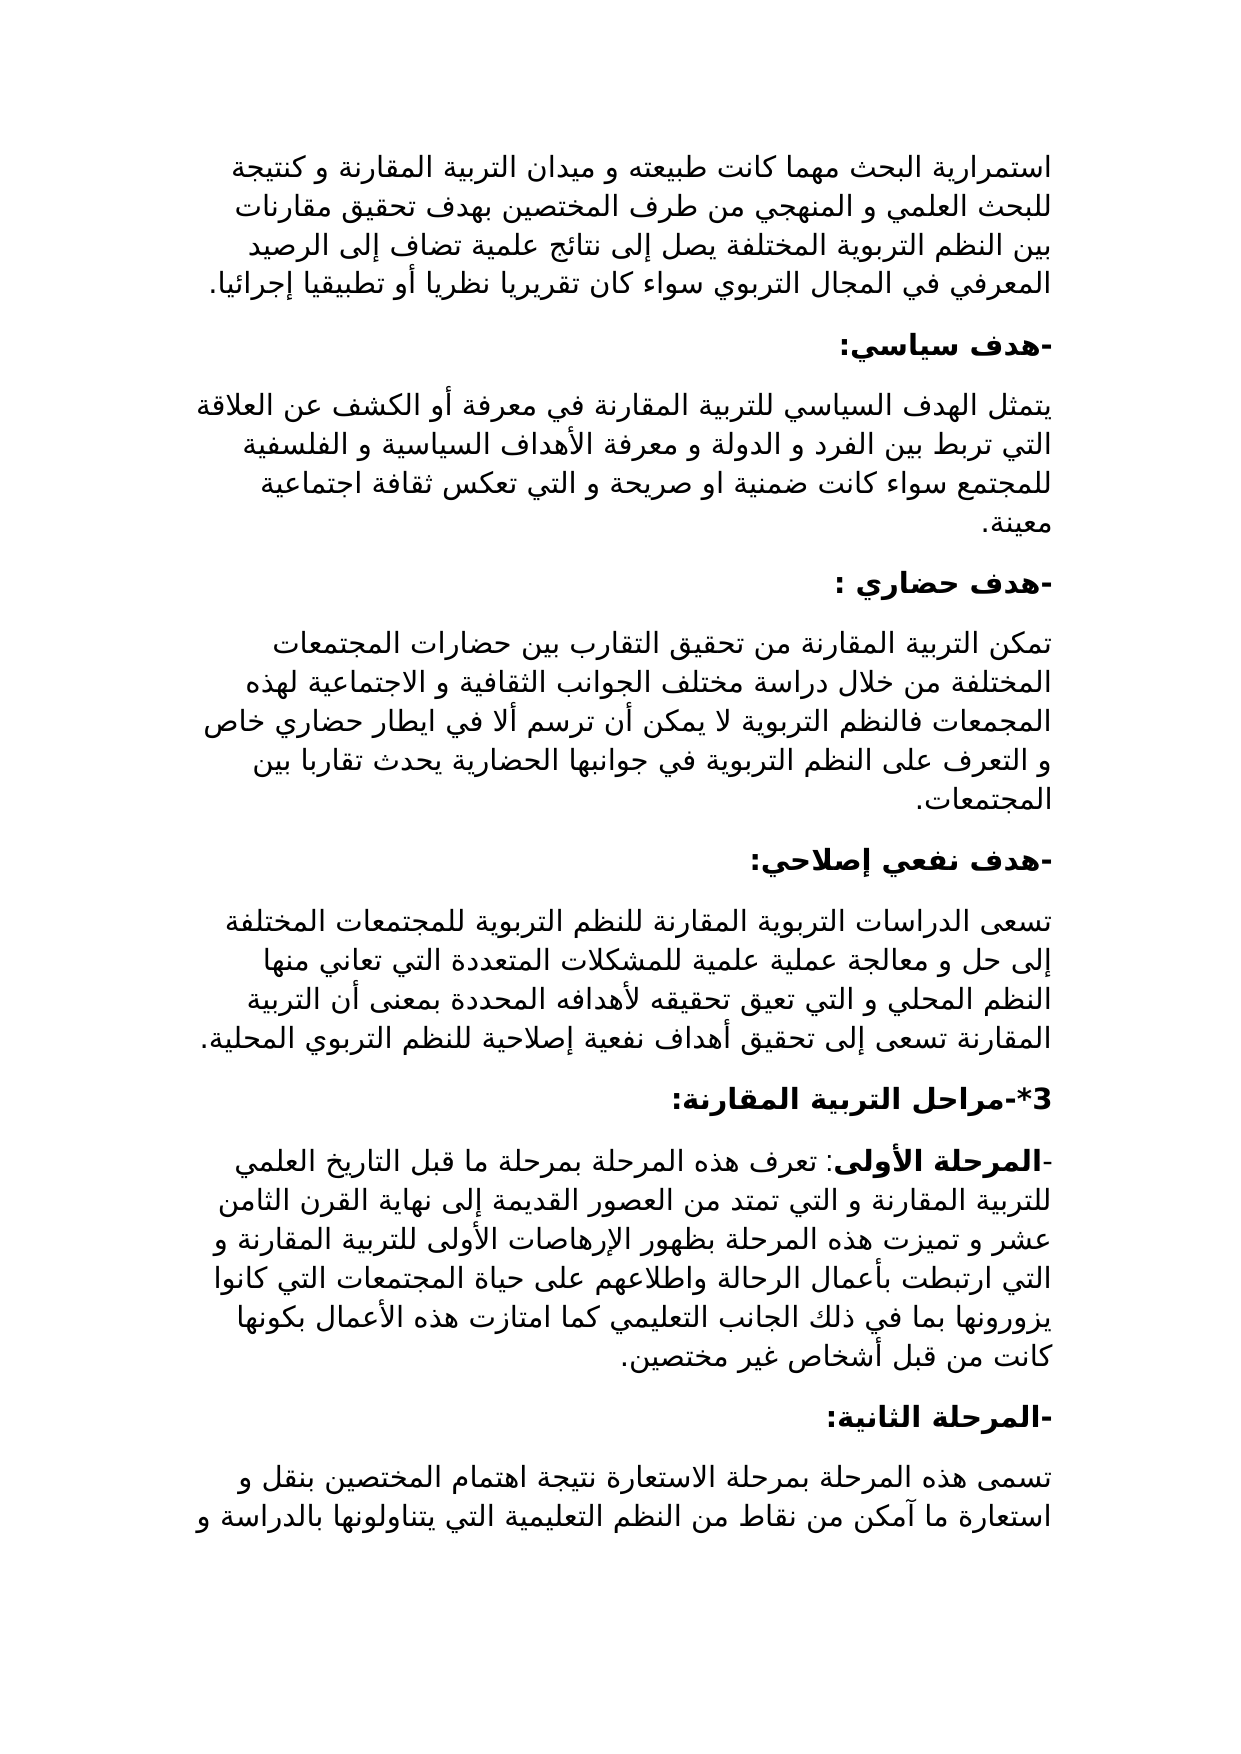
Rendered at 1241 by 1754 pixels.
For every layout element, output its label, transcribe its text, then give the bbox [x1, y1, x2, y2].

text 3*-مراحل التربية المقارنة׃ [187, 1081, 1053, 1117]
text يتمثل الهدف السياسي للتربية المقارنة في معرفة أو الكشف عن العلاقة التي تربط بين الفرد و الدولة و معرفة الأهداف السياسية و الفلسفية للمجتمع سواء كانت ضمنية او صريحة و التي تعكس ثقافة اجتماعية معينة. [187, 388, 1053, 539]
text -هدف نفعي إصلاحي׃ [187, 842, 1053, 878]
text تمكن التربية المقارنة من تحقيق التقارب بين حضارات المجتمعات المختلفة من خلال دراسة مختلف الجوانب الثقافية و الاجتماعية لهذه المجمعات فالنظم التربوية لا يمكن أن ترسم ألا في ايطار حضاري خاص و التعرف على النظم التربوية في جوانبها الحضارية يحدث تقاربا بين المجتمعات. [187, 627, 1053, 817]
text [187, 1461, 1053, 1534]
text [187, 150, 1053, 301]
text -هدف سياسي׃ [187, 327, 1053, 362]
text -المرحلة الثانية׃ [187, 1399, 1053, 1434]
text تسعى الدراسات التربوية المقارنة للنظم التربوية للمجتمعات المختلفة إلى حل و معالجة عملية علمية للمشكلات المتعددة التي تعاني منها النظم المحلي و التي تعيق تحقيقه لأهدافه المحددة بمعنى أن التربية المقارنة تسعى إلى تحقيق أهداف نفعية إصلاحية للنظم التربوي المحلية. [187, 904, 1053, 1055]
text -هدف حضاري ׃ [187, 565, 1053, 601]
text -المرحلة الأولى׃ تعرف هذه المرحلة بمرحلة ما قبل التاريخ العلمي للتربية المقارنة و التي تمتد من العصور القديمة إلى نهاية القرن الثامن عشر و تميزت هذه المرحلة بظهور الإرهاصات الأولى للتربية المقارنة و التي ارتبطت بأعمال الرحالة واطلاعهم على حياة المجتمعات التي كانوا يزورونها بما في ذلك الجانب التعليمي كما امتازت هذه الأعمال بكونها كانت من قبل أشخاص غير مختصين. [187, 1143, 1053, 1373]
